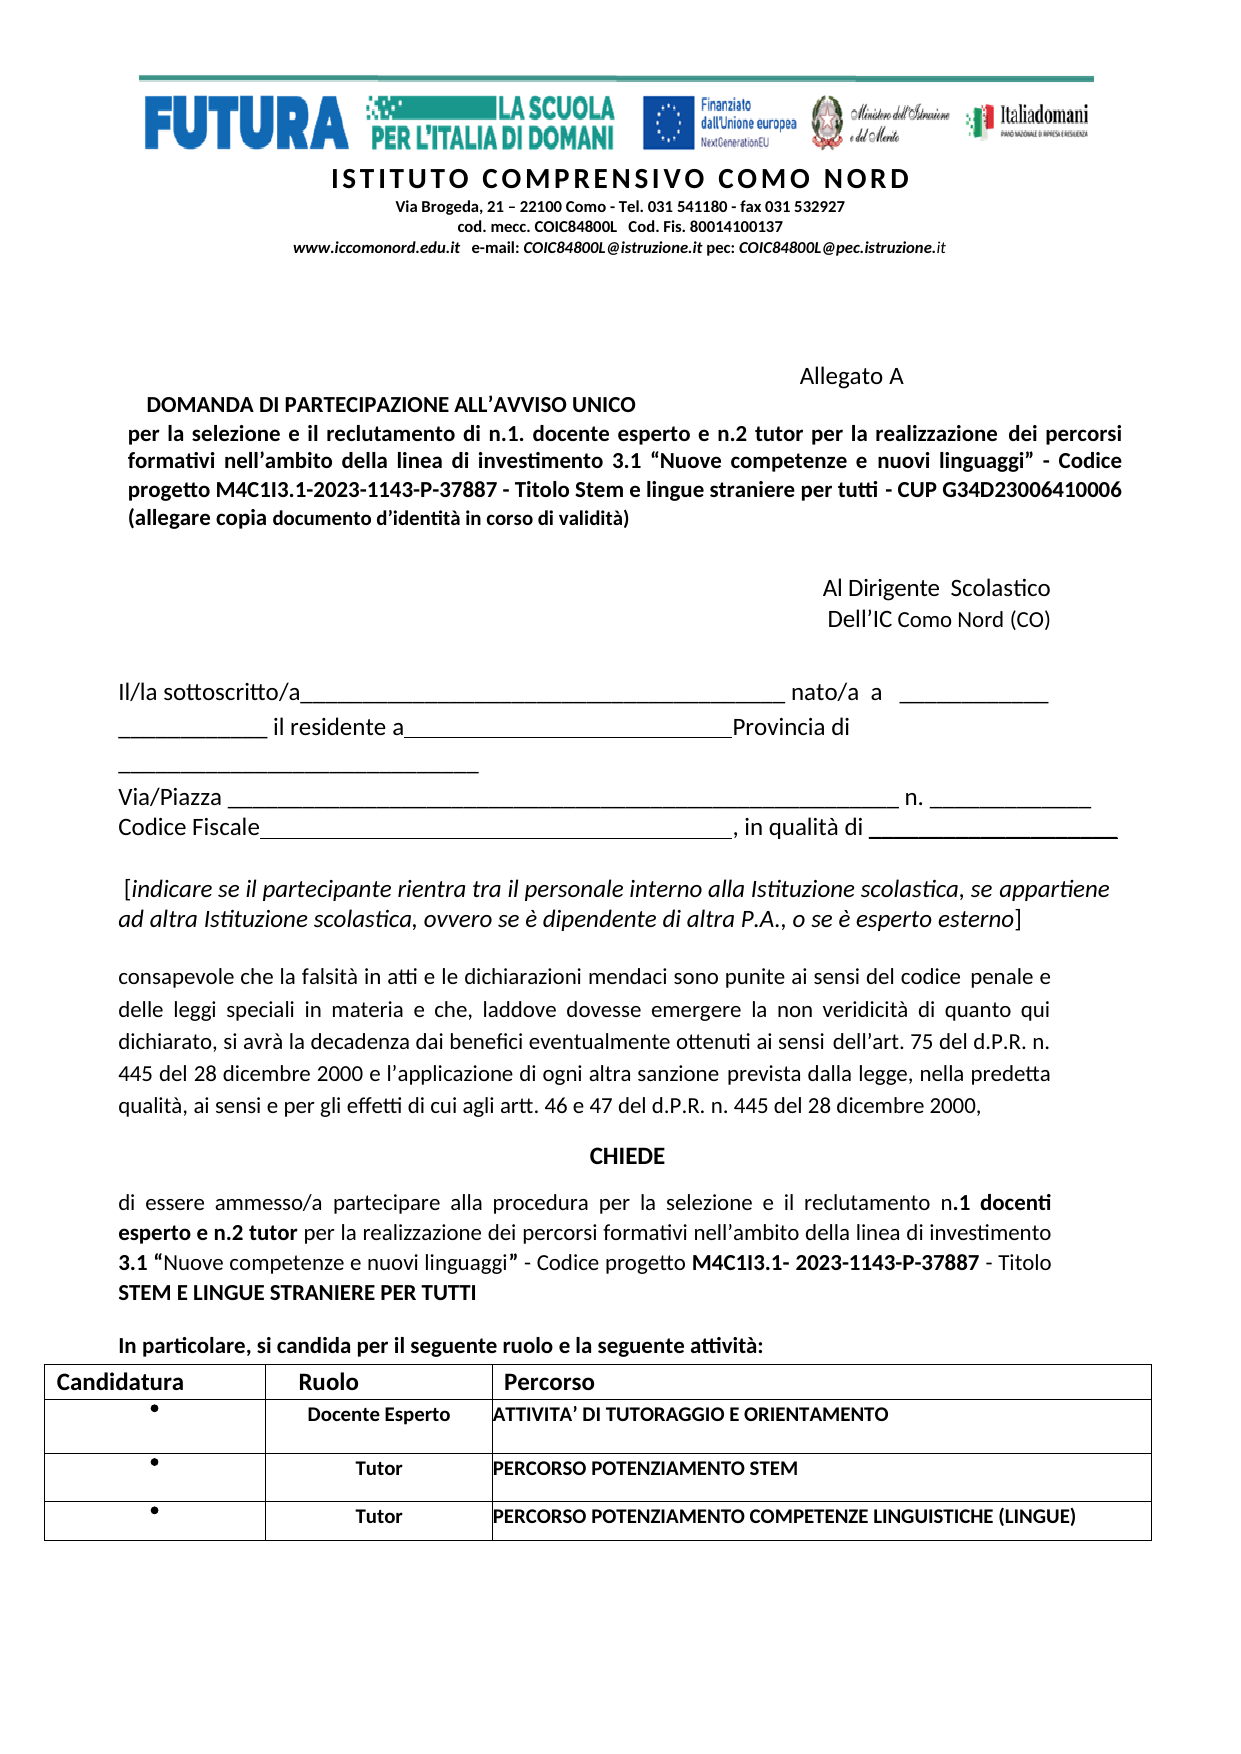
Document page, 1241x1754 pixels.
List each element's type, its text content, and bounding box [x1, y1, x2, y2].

text Codice Fiscale , in qualità di ____________________ [118, 811, 1122, 842]
text Al Dirigente Scolastico [118, 572, 1051, 603]
table_cell PERCORSO POTENZIAMENTO COMPETENZE LINGUISTICHE (LINGUE) [493, 1502, 1151, 1539]
subtitle CHIEDE [491, 1140, 764, 1171]
text [indicare se il partecipante rientra tra il personale interno alla Istituzione scolastica, se appartiene ad altra Istituzione scolastica, ovvero se è dipendente di altra P.A., o se è esperto esterno] [118, 873, 1122, 934]
text per la selezione e il reclutamento di n.1. docente esperto e n.2 tutor per la realizzazione dei percorsi formativi nell’ambito della linea di investimento 3.1 “Nuove competenze e nuovi linguaggi” - Codice progetto M4C1I3.1-2023-1143-P-37887 - Titolo Stem e lingue straniere per tutti - CUP G34D23006410006 (allegare copia documento d’identità in corso di validità) [128, 419, 1122, 531]
subtitle In particolare, si candida per il seguente ruolo e la seguente attività: [118, 1332, 1122, 1359]
table_header Candidatura [45, 1365, 265, 1399]
table_cell Tutor [266, 1454, 492, 1501]
table_cell ATTIVITA’ DI TUTORAGGIO E ORIENTAMENTO [493, 1400, 1151, 1453]
picture [118, 73, 1128, 161]
text consapevole che la falsità in atti e le dichiarazioni mendaci sono punite ai sensi del codice penale e delle leggi speciali in materia e che, laddove dovesse emergere la non veridicità di quanto qui dichiarato, si avrà la decadenza dai benefici eventualmente ottenuti ai sensi dell’art. 75 del d.P.R. n. 445 del 28 dicembre 2000 e l’applicazione di ogni altra sanzione prevista dalla legge, nella predetta qualità, ai sensi e per gli effetti di cui agli artt. 46 e 47 del d.P.R. n. 445 del 28 dicembre 2000, [118, 962, 1051, 1119]
table_header Ruolo [266, 1365, 492, 1399]
table_cell [45, 1502, 265, 1539]
table_header Percorso [493, 1365, 1151, 1399]
text Via/Piazza ______________________________________________________ n. _____________ [118, 781, 1122, 811]
table_cell Tutor [266, 1502, 492, 1539]
text Il/la sottoscritto/a_______________________________________ nato/a a ____________ ____________ il residente a Provincia di _____________________________ [118, 676, 1062, 776]
table_cell PERCORSO POTENZIAMENTO STEM [493, 1454, 1151, 1501]
table_cell Docente Esperto [266, 1400, 492, 1453]
table_cell [45, 1400, 265, 1453]
text Dell’IC Como Nord (CO) [118, 603, 1051, 633]
text DOMANDA DI PARTECIPAZIONE ALL’AVVISO UNICO [118, 391, 1122, 419]
text Allegato A [758, 360, 1122, 391]
text di essere ammesso/a partecipare alla procedura per la selezione e il reclutamento n.1 docenti esperto e n.2 tutor per la realizzazione dei percorsi formativi nell’ambito della linea di investimento 3.1 “Nuove competenze e nuovi linguaggi” - Codice progetto M4C1I3.1- 2023-1143-P-37887 - Titolo STEM E LINGUE STRANIERE PER TUTTI [118, 1188, 1052, 1306]
table_cell [45, 1454, 265, 1501]
